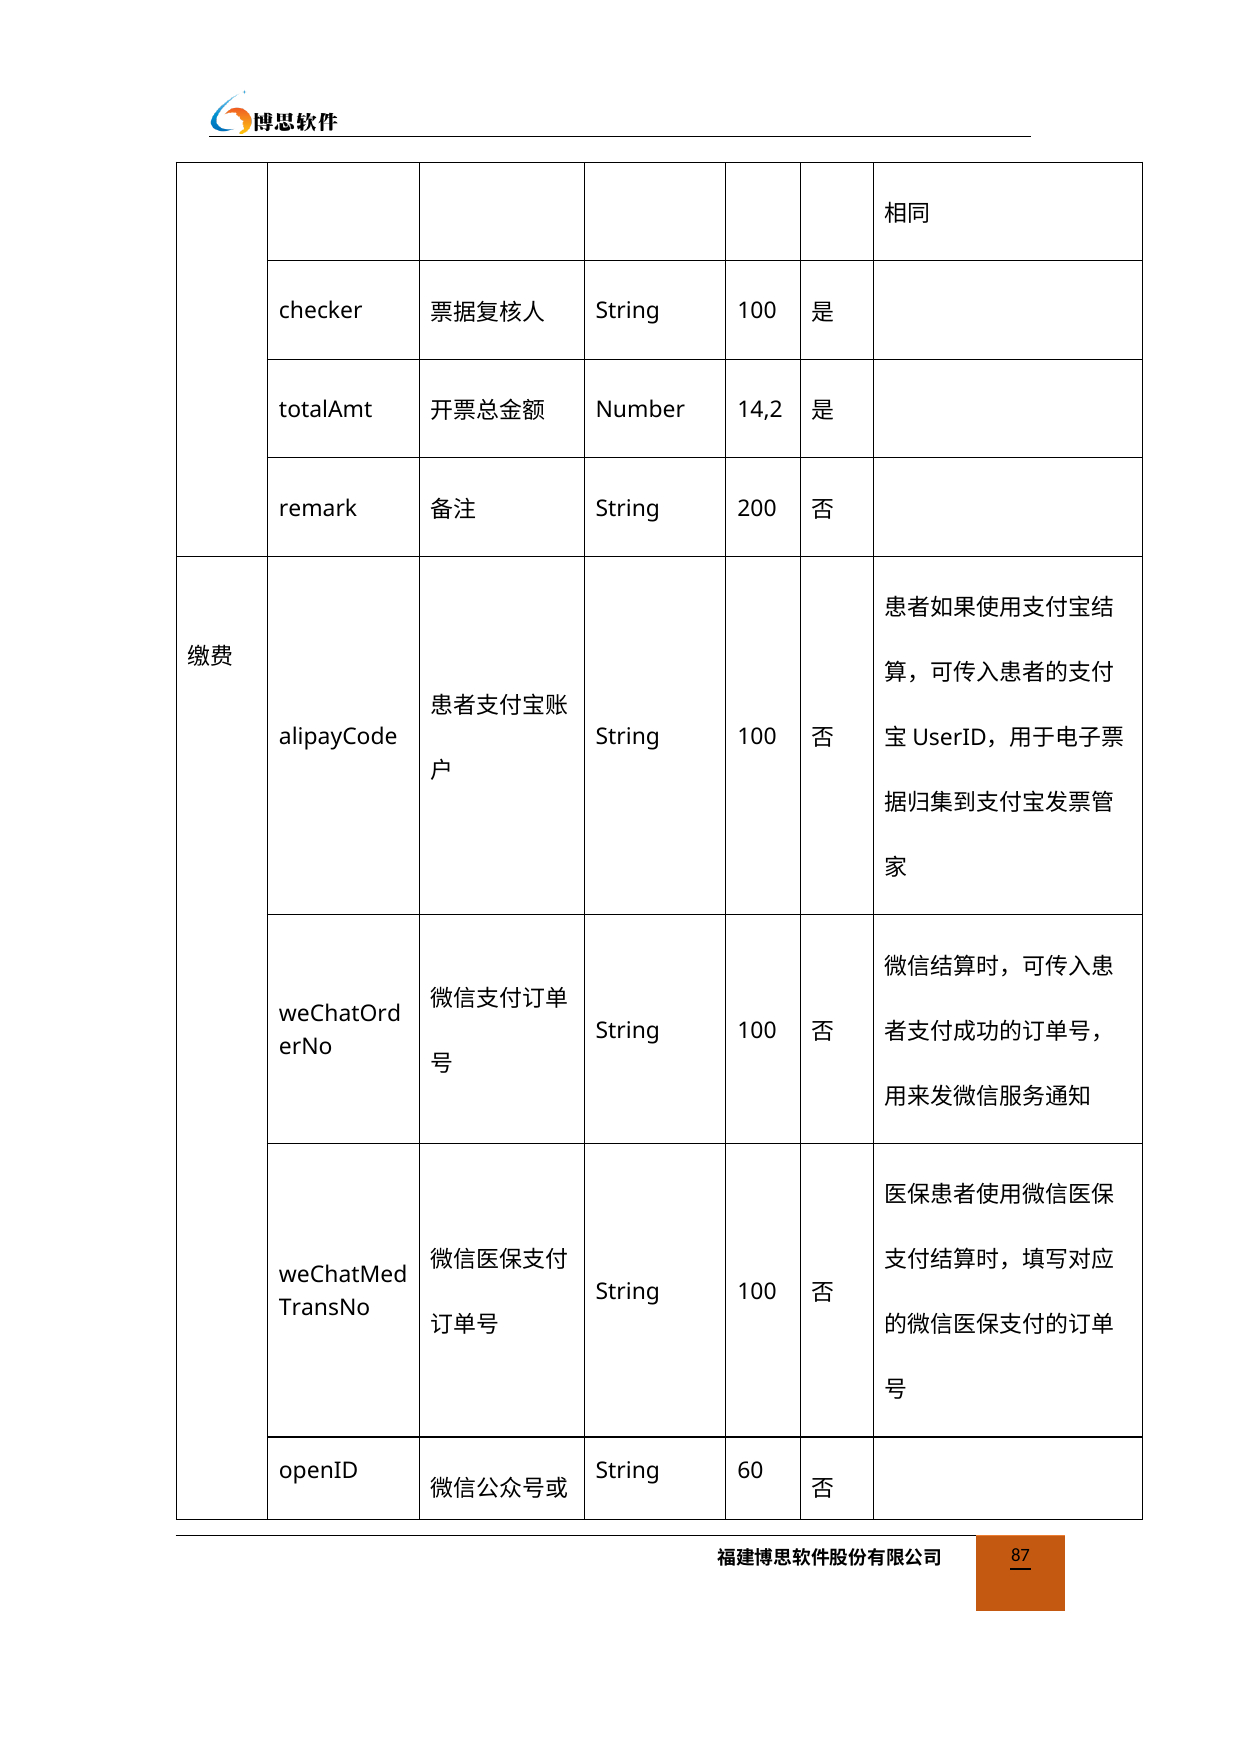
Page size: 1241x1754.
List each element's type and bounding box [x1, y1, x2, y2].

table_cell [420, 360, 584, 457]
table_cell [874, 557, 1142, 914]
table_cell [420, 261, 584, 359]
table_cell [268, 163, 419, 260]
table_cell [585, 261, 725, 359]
picture [209, 88, 345, 134]
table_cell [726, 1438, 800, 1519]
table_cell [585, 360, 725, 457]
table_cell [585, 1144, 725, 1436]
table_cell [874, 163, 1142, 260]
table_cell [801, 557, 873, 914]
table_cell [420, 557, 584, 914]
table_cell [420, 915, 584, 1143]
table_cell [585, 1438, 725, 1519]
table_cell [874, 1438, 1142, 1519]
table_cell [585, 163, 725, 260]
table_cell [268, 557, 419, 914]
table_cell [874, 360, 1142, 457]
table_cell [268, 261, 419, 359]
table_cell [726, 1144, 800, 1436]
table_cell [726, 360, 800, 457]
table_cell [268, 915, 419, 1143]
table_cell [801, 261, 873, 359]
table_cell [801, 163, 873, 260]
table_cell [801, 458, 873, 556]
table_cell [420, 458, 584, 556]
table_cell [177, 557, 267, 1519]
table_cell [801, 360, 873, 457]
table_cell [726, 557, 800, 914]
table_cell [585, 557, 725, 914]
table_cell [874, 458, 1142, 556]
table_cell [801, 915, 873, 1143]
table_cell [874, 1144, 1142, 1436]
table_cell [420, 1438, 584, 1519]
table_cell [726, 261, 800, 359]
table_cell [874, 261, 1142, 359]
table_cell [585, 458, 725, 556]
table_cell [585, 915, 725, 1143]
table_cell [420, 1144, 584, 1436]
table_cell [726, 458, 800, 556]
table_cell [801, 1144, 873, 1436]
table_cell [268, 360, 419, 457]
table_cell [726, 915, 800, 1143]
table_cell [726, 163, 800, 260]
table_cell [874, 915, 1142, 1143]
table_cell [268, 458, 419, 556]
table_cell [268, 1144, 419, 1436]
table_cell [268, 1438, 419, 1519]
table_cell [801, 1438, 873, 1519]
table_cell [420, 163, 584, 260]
